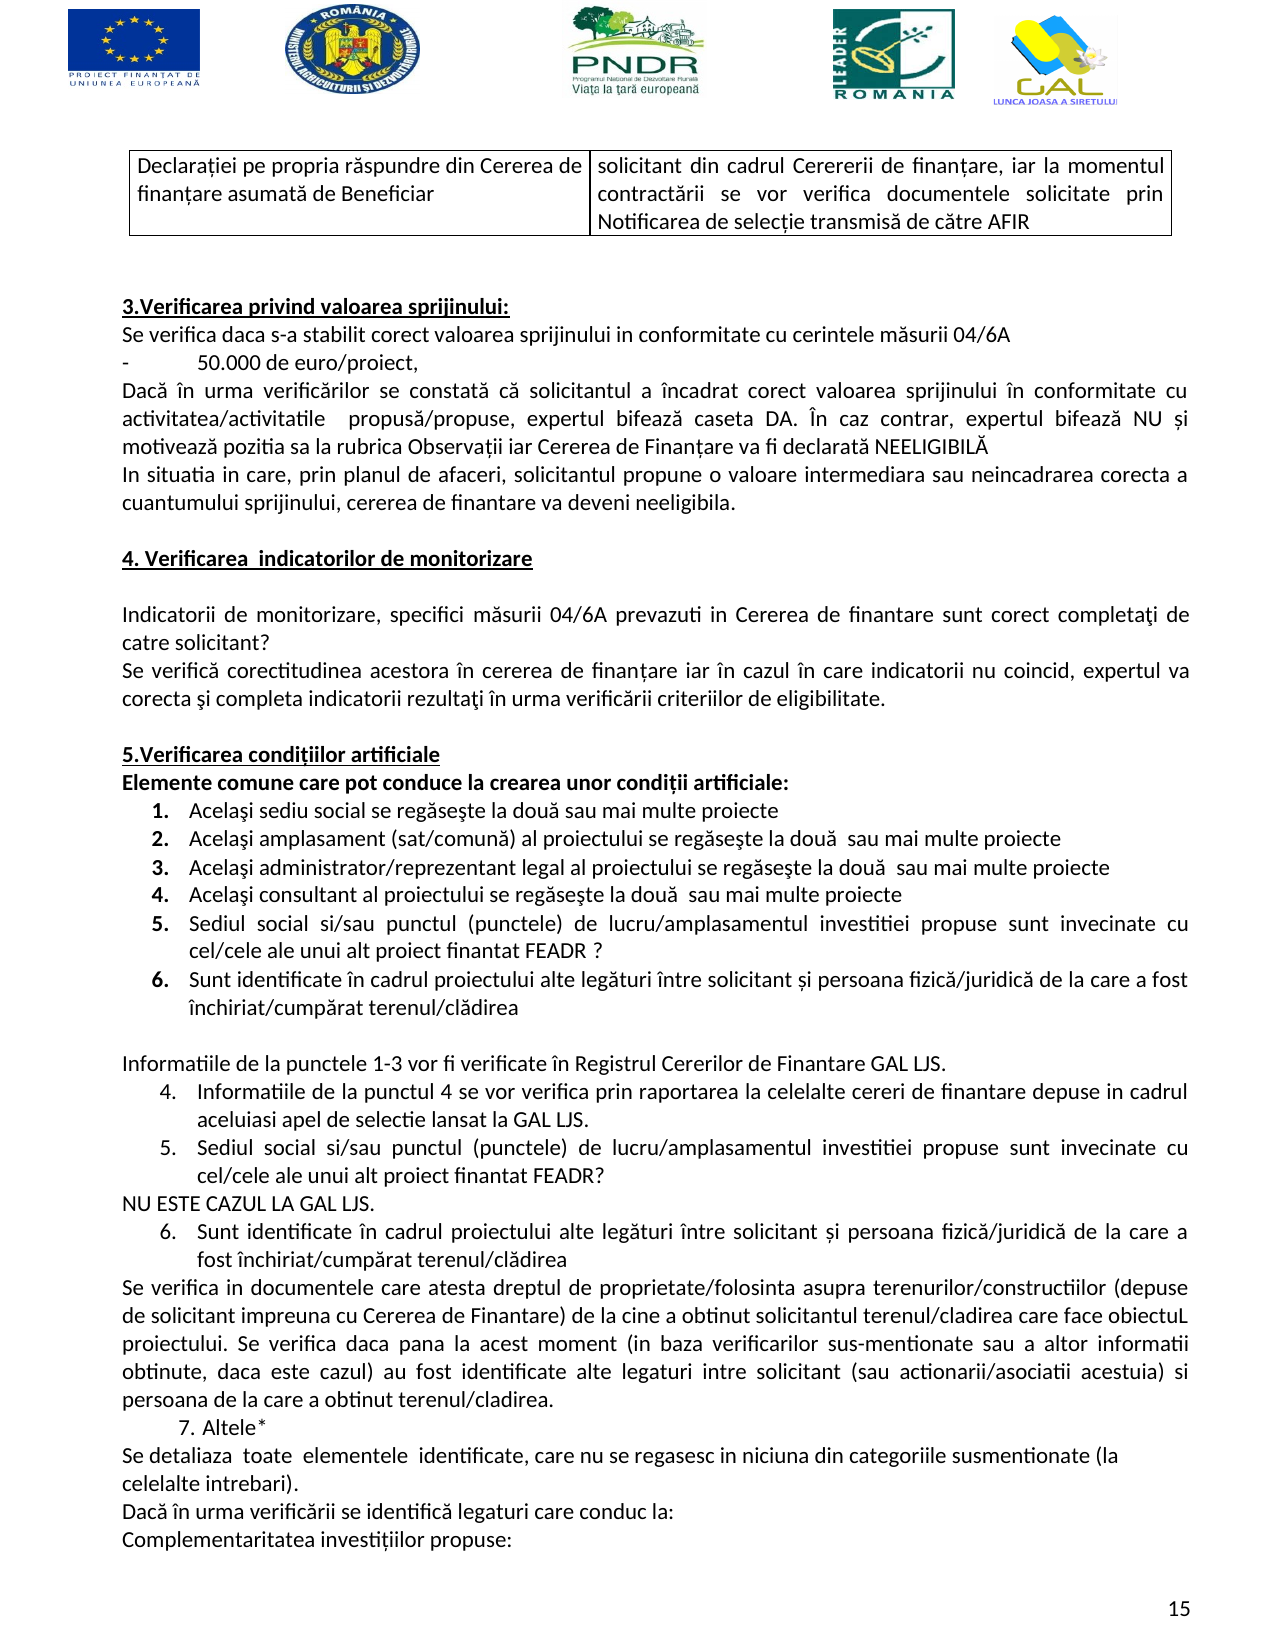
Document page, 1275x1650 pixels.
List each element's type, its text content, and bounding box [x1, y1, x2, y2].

text Complementaritatea investiţiilor propuse: [122, 1525, 1191, 1553]
picture [993, 15, 1118, 105]
list Acelaşi amplasament (sat/comună) al proiectului se regăseşte la două sau mai multe proiecte [151, 824, 1191, 853]
text 4. Verificarea indicatorilor de monitorizare [122, 544, 1191, 572]
text 3.Verificarea privind valoarea sprijinului: [122, 292, 1191, 320]
text Se verifica in documentele care atesta dreptul de proprietate/folosinta asupra terenurilor/constructiilor (depuse de solicitant impreuna cu Cererea de Finantare) de la cine a obtinut solicitantul terenul/cladirea care face obiectuL proiectului. Se verifica daca pana la acest moment (in baza verificarilor sus-mentionate sau a altor informatii obtinute, daca este cazul) au fost identificate alte legaturi intre solicitant (sau actionarii/asociatii acestuia) si persoana de la care a obtinut terenul/cladirea. [122, 1273, 1191, 1413]
text Se detaliaza toate elementele identificate, care nu se regasesc in niciuna din categoriile susmentionate (la celelalte intrebari). [122, 1441, 1191, 1497]
text Dacă în urma verificării se identifică legaturi care conduc la: [122, 1497, 1191, 1525]
text Indicatorii de monitorizare, specifici măsurii 04/6A prevazuti in Cererea de finantare sunt corect completaţi de catre solicitant? [122, 600, 1191, 656]
list Acelaşi consultant al proiectului se regăseşte la două sau mai multe proiecte [151, 881, 1191, 909]
list Informatiile de la punctul 4 se vor verifica prin raportarea la celelalte cereri de finantare depuse in cadrul aceluiasi apel de selectie lansat la GAL LJS. [159, 1077, 1191, 1133]
picture [562, 0, 707, 98]
text Informatiile de la punctele 1-3 vor fi verificate în Registrul Cererilor de Finantare GAL LJS. [122, 1049, 1191, 1077]
picture [285, 4, 420, 94]
picture [833, 9, 955, 100]
text - 50.000 de euro/proiect, [122, 348, 1191, 376]
list Sunt identificate în cadrul proiectului alte legături între solicitant și persoana fizică/juridică de la care a fost închiriat/cumpărat terenul/clădirea [159, 1217, 1191, 1273]
list Acelaşi sediu social se regăseşte la două sau mai multe proiecte [151, 797, 1191, 824]
list Sediul social si/sau punctul (punctele) de lucru/amplasamentul investitiei propuse sunt invecinate cu cel/cele ale unui alt proiect finantat FEADR ? [151, 909, 1191, 965]
text In situatia in care, prin planul de afaceri, solicitantul propune o valoare intermediara sau neincadrarea corecta a cuantumului sprijinului, cererea de finantare va deveni neeligibila. [122, 460, 1191, 516]
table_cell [591, 151, 1171, 235]
list Acelaşi administrator/reprezentant legal al proiectului se regăseşte la două sau mai multe proiecte [151, 853, 1191, 881]
list Altele* [178, 1413, 1191, 1441]
picture [68, 9, 200, 89]
text Se verifica daca s-a stabilit corect valoarea sprijinului in conformitate cu cerintele măsurii 04/6A [122, 320, 1191, 348]
list Sunt identificate în cadrul proiectului alte legături între solicitant și persoana fizică/juridică de la care a fost închiriat/cumpărat terenul/clădirea [151, 965, 1191, 1021]
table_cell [130, 151, 589, 235]
text Dacă în urma verificărilor se constată că solicitantul a încadrat corect valoarea sprijinului în conformitate cu activitatea/activitatile propusă/propuse, expertul bifează caseta DA. În caz contrar, expertul bifează NU și motivează pozitia sa la rubrica Observații iar Cererea de Finanțare va fi declarată NEELIGIBILĂ [122, 376, 1191, 460]
text 5.Verificarea condiţiilor artificiale [122, 741, 1191, 768]
text NU ESTE CAZUL LA GAL LJS. [122, 1189, 1191, 1217]
text Elemente comune care pot conduce la crearea unor condiţii artificiale: [122, 768, 1191, 797]
list Sediul social si/sau punctul (punctele) de lucru/amplasamentul investitiei propuse sunt invecinate cu cel/cele ale unui alt proiect finantat FEADR? [159, 1133, 1191, 1189]
text Se verifică corectitudinea acestora în cererea de finanțare iar în cazul în care indicatorii nu coincid, expertul va corecta şi completa indicatorii rezultaţi în urma verificării criteriilor de eligibilitate. [122, 656, 1191, 712]
